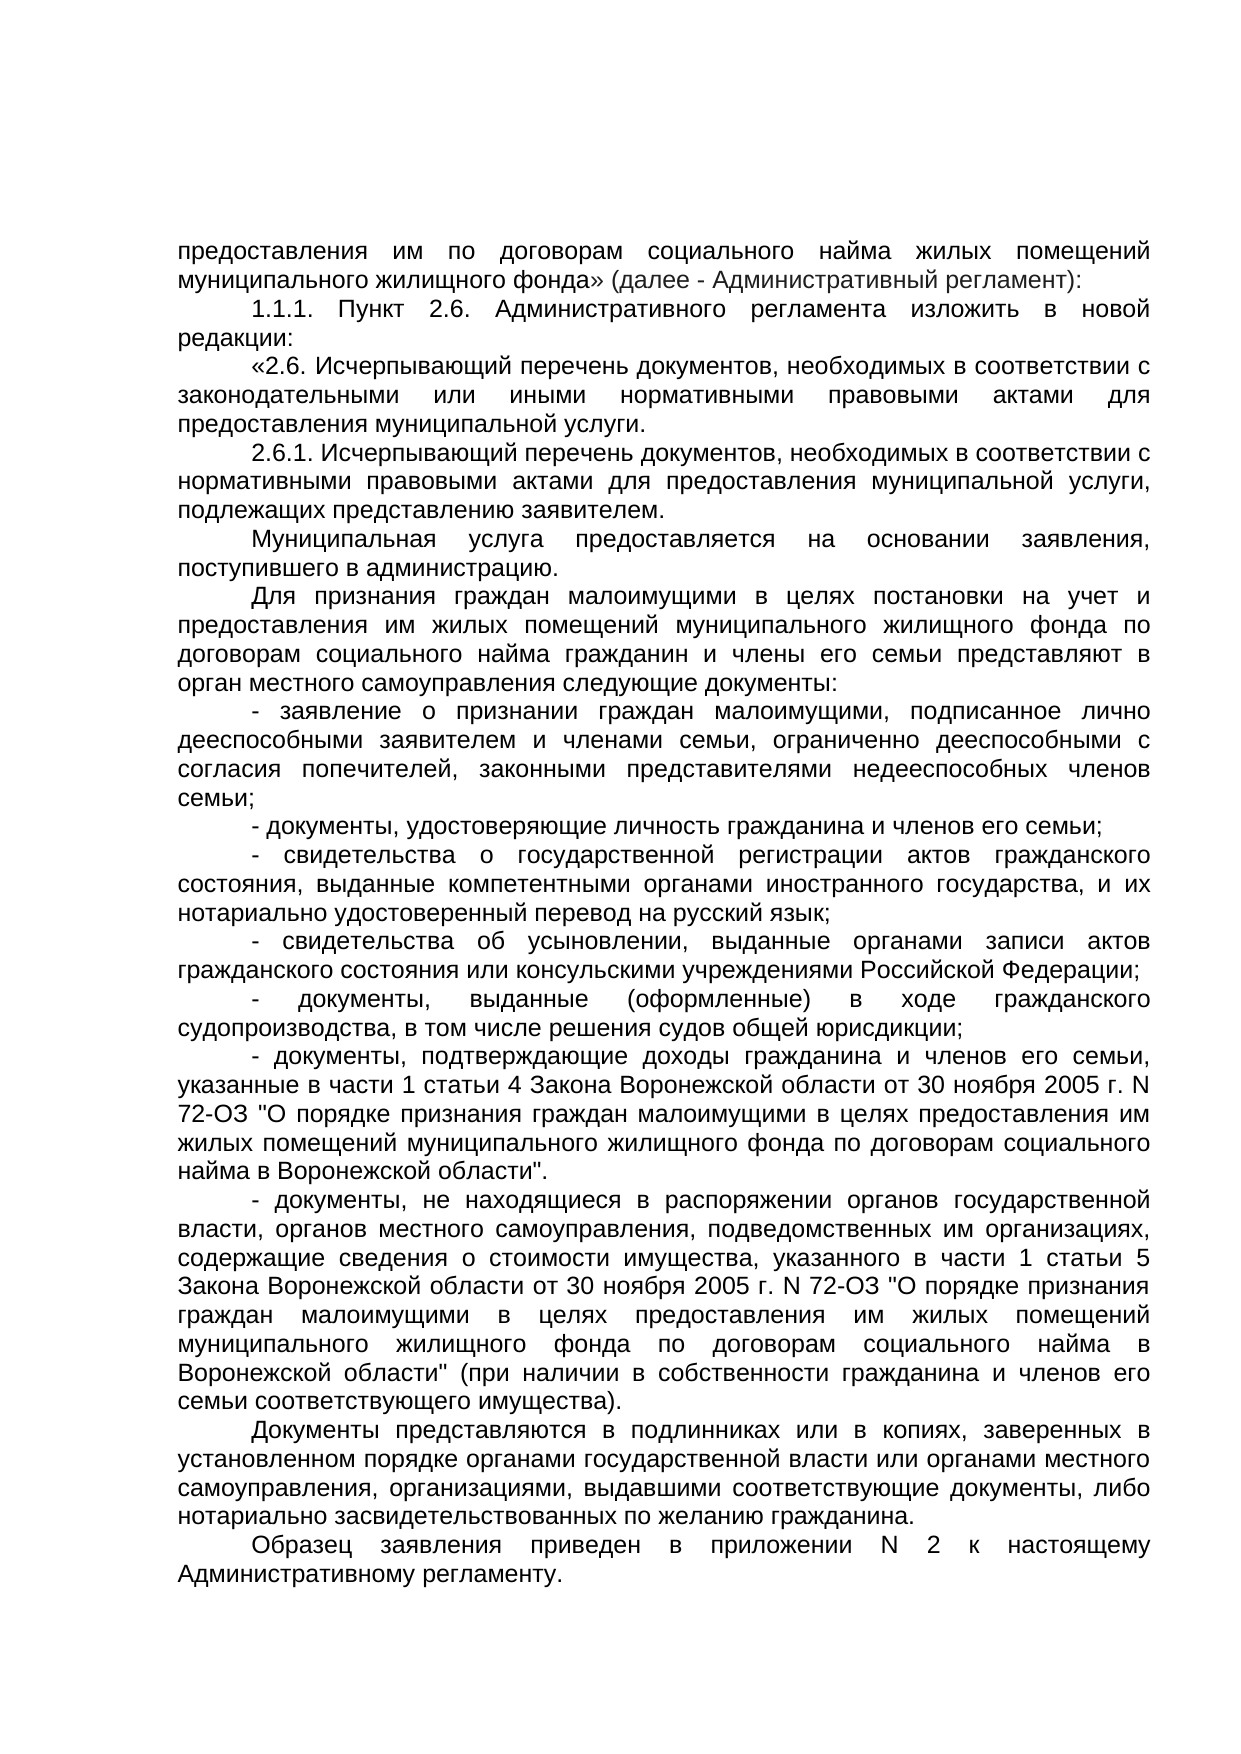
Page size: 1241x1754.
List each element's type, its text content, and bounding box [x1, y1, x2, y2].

text - свидетельства о государственной регистрации актов гражданского состояния, выданные компетентными органами иностранного государства, и их нотариально удостоверенный перевод на русский язык; [177, 840, 1152, 926]
text - документы, не находящиеся в распоряжении органов государственной власти, органов местного самоуправления, подведомственных им организациях, содержащие сведения о стоимости имущества, указанного в части 1 статьи 5 Закона Воронежской области от 30 ноября 2005 г. N 72-ОЗ "О порядке признания граждан малоимущими в целях предоставления им жилых помещений муниципального жилищного фонда по договорам социального найма в Воронежской области" (при наличии в собственности гражданина и членов его семьи соответствующего имущества). [177, 1185, 1152, 1415]
text Муниципальная услуга предоставляется на основании заявления, поступившего в администрацию. [177, 524, 1152, 581]
text 2.6.1. Исчерпывающий перечень документов, необходимых в соответствии с нормативными правовыми актами для предоставления муниципальной услуги, подлежащих представлению заявителем. [177, 437, 1152, 524]
text «2.6. Исчерпывающий перечень документов, необходимых в соответствии с законодательными или иными нормативными правовыми актами для предоставления муниципальной услуги. [177, 351, 1152, 437]
text - документы, удостоверяющие личность гражданина и членов его семьи; [177, 811, 1152, 840]
text - документы, подтверждающие доходы гражданина и членов его семьи, указанные в части 1 статьи 4 Закона Воронежской области от 30 ноября 2005 г. N 72-ОЗ "О порядке признания граждан малоимущими в целях предоставления им жилых помещений муниципального жилищного фонда по договорам социального найма в Воронежской области". [177, 1041, 1152, 1185]
text - свидетельства об усыновлении, выданные органами записи актов гражданского состояния или консульскими учреждениями Российской Федерации; [177, 926, 1152, 984]
text Для признания граждан малоимущими в целях постановки на учет и предоставления им жилых помещений муниципального жилищного фонда по договорам социального найма гражданин и члены его семьи представляют в орган местного самоуправления следующие документы: [177, 581, 1152, 696]
text - документы, выданные (оформленные) в ходе гражданского судопроизводства, в том числе решения судов общей юрисдикции; [177, 984, 1152, 1041]
text - заявление о признании граждан малоимущими, подписанное лично дееспособными заявителем и членами семьи, ограниченно дееспособными с согласия попечителей, законными представителями недееспособных членов семьи; [177, 696, 1152, 811]
text Документы представляются в подлинниках или в копиях, заверенных в установленном порядке органами государственной власти или органами местного самоуправления, организациями, выдавшими соответствующие документы, либо нотариально засвидетельствованных по желанию гражданина. [177, 1415, 1152, 1530]
text Образец заявления приведен в приложении N 2 к настоящему Административному регламенту. [177, 1530, 1152, 1587]
text 1.1.1. Пункт 2.6. Административного регламента изложить в новой редакции: [177, 294, 1152, 351]
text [177, 236, 1152, 294]
